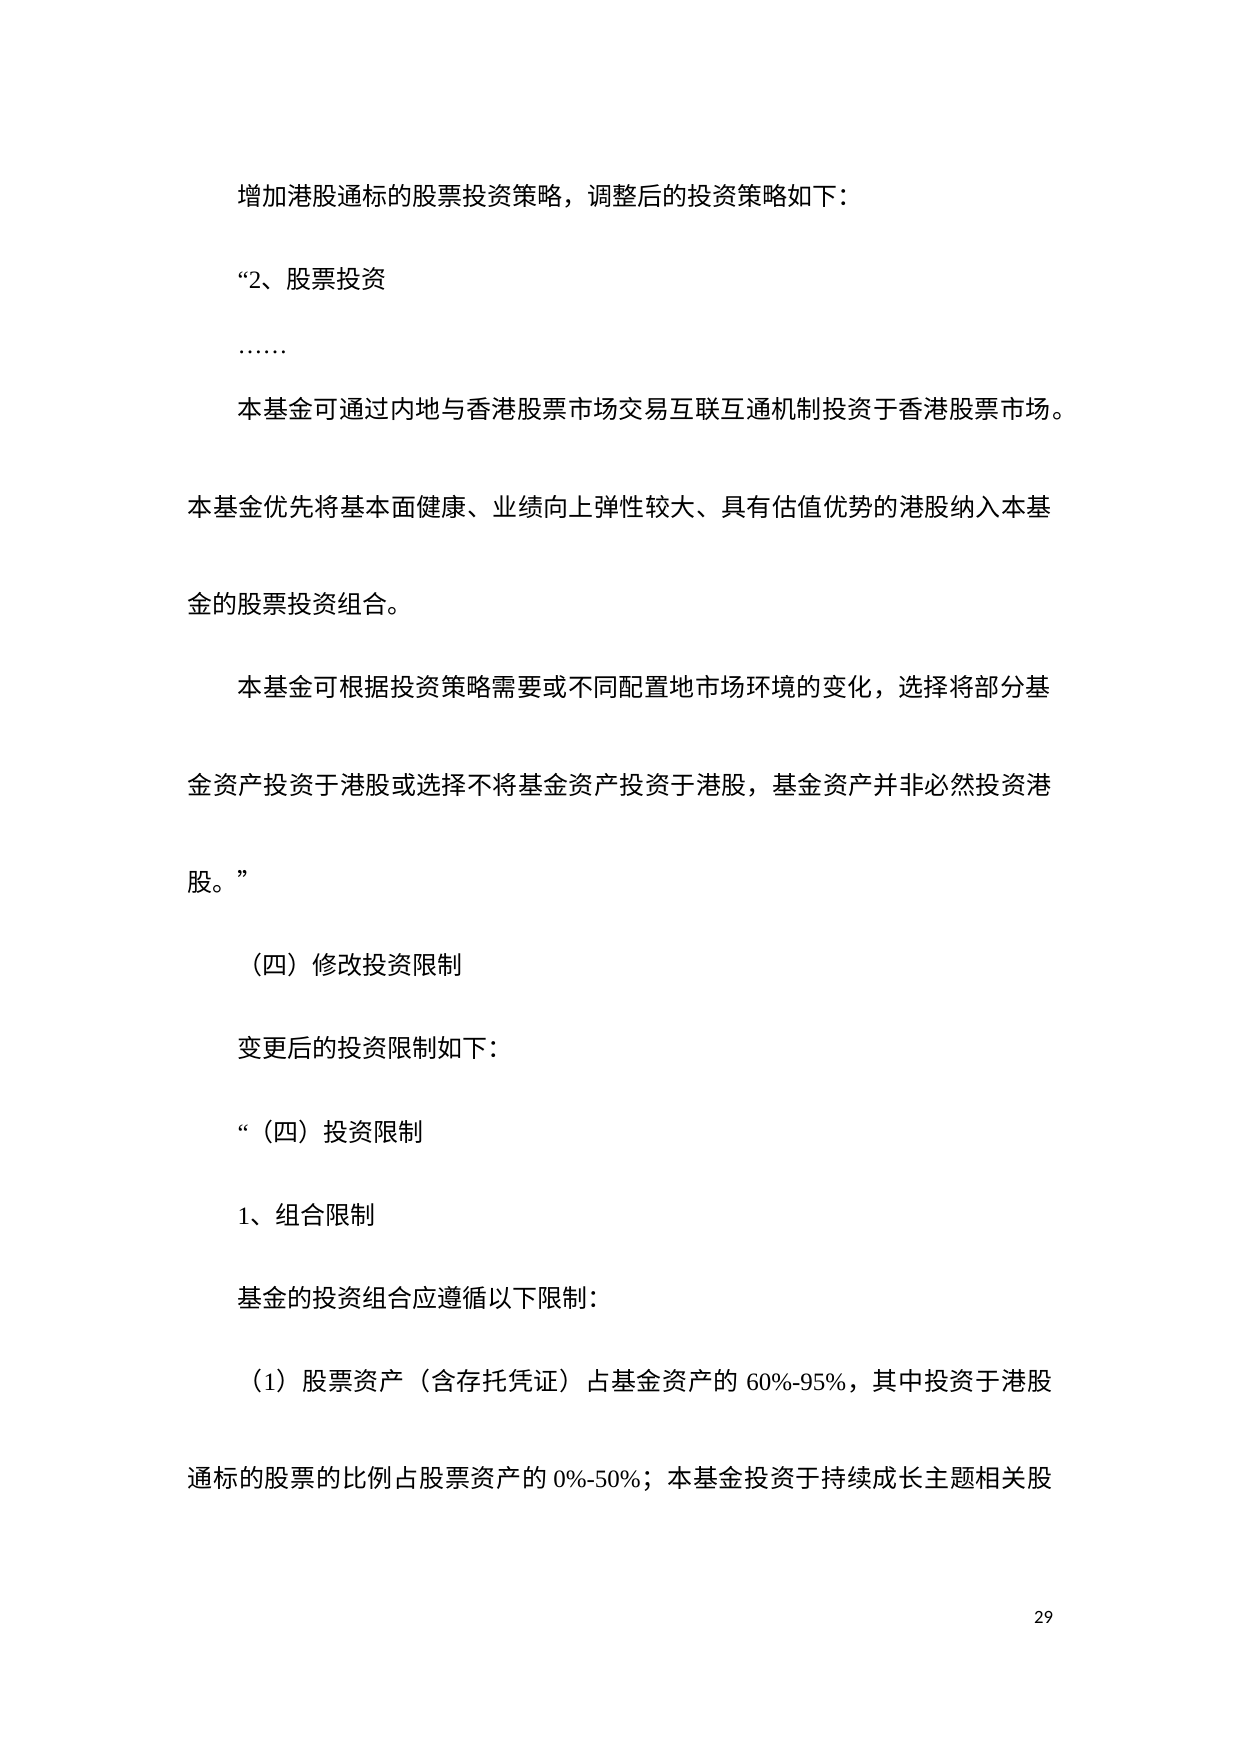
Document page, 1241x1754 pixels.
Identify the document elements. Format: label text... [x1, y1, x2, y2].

text 本基金可通过内地与香港股票市场交易互联互通机制投资于香港股票市场。本基金优先将基本面健康、业绩向上弹性较大、具有估值优势的港股纳入本基金的股票投资组合。 [187, 375, 1053, 635]
text 基金的投资组合应遵循以下限制： [187, 1264, 1053, 1329]
text 1、组合限制 [187, 1181, 1053, 1246]
text “2、股票投资 [187, 245, 1053, 310]
text 变更后的投资限制如下： [187, 1014, 1053, 1079]
text 增加港股通标的股票投资策略，调整后的投资策略如下： [187, 162, 1053, 227]
text 本基金可根据投资策略需要或不同配置地市场环境的变化，选择将部分基金资产投资于港股或选择不将基金资产投资于港股，基金资产并非必然投资港股。” [187, 653, 1053, 913]
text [187, 1347, 1053, 1509]
text “（四）投资限制 [187, 1098, 1053, 1163]
text （四）修改投资限制 [187, 931, 1053, 996]
text …… [187, 328, 1053, 361]
